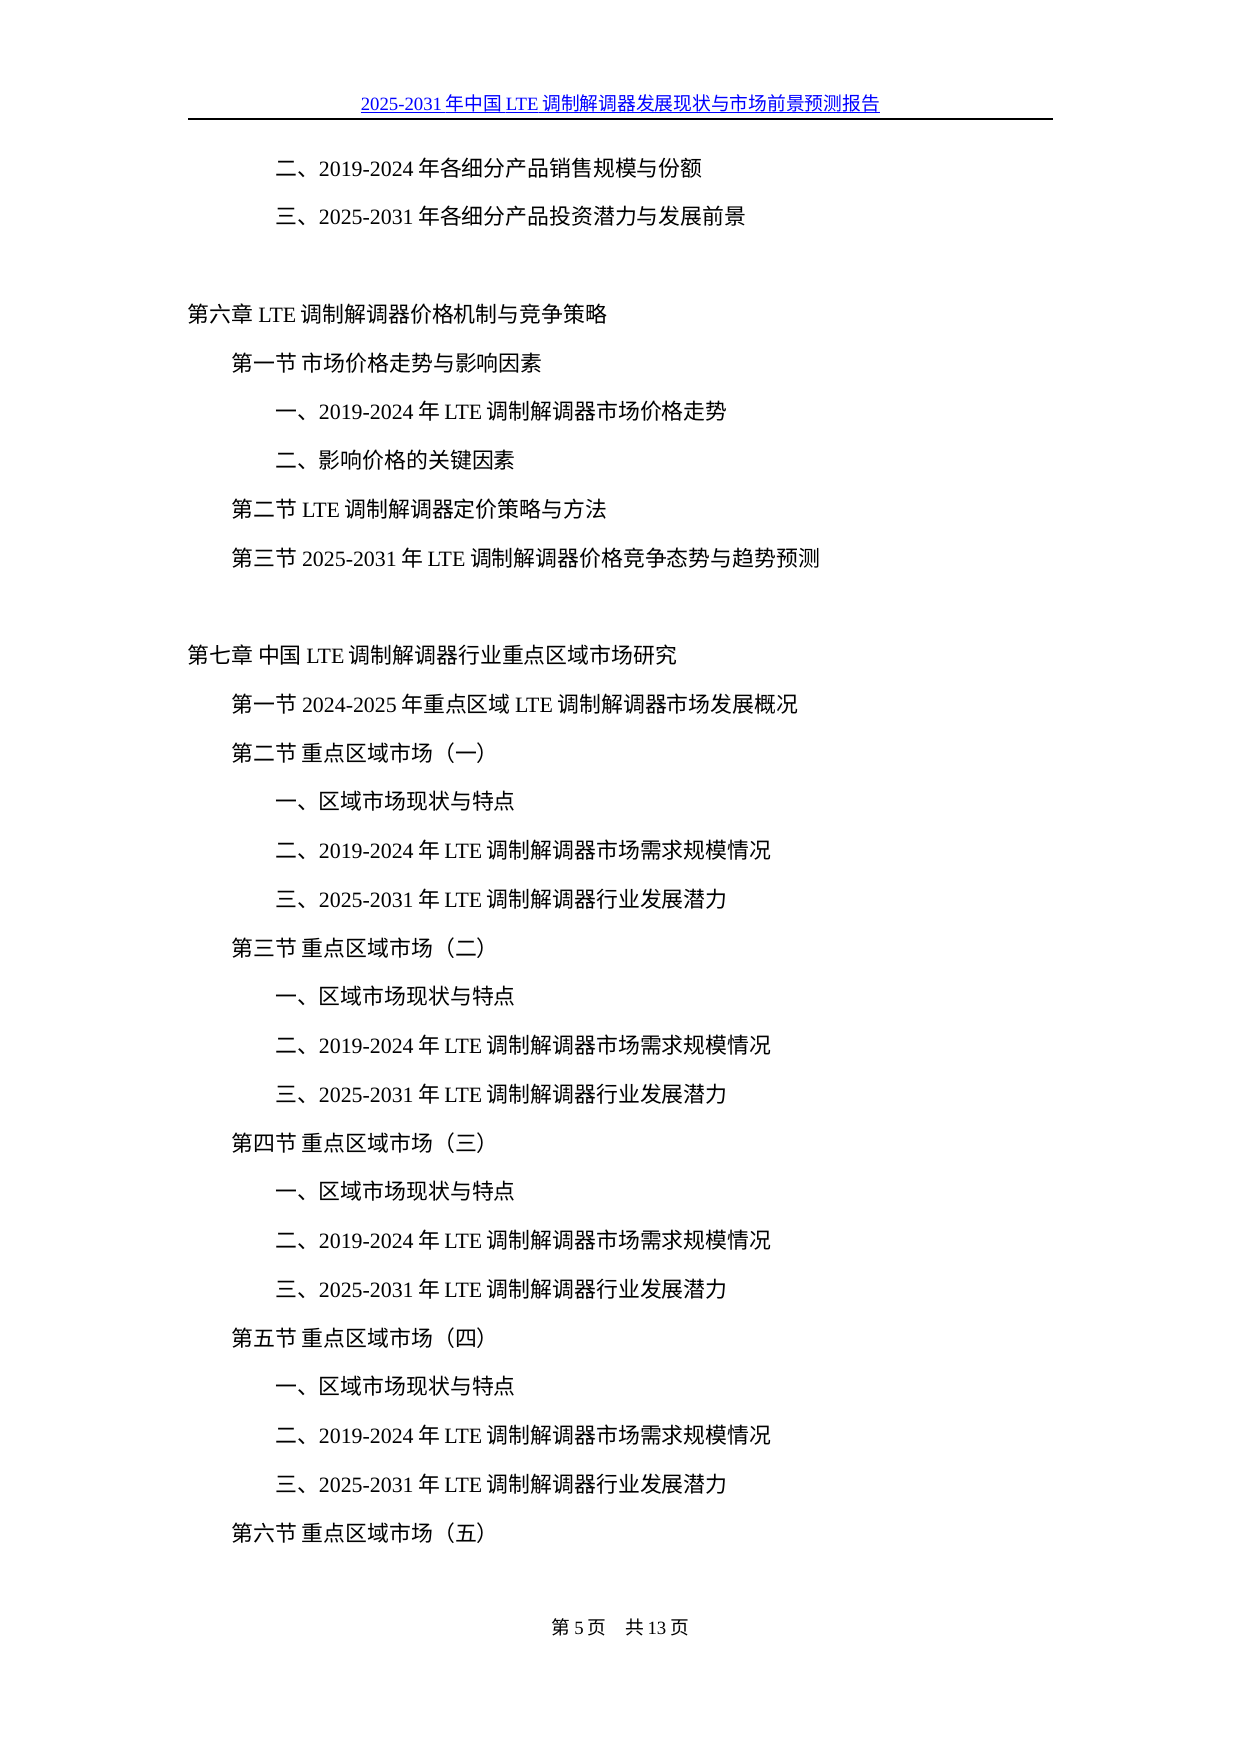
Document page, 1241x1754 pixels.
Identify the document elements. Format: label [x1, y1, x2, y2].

text [187, 150, 1053, 1548]
